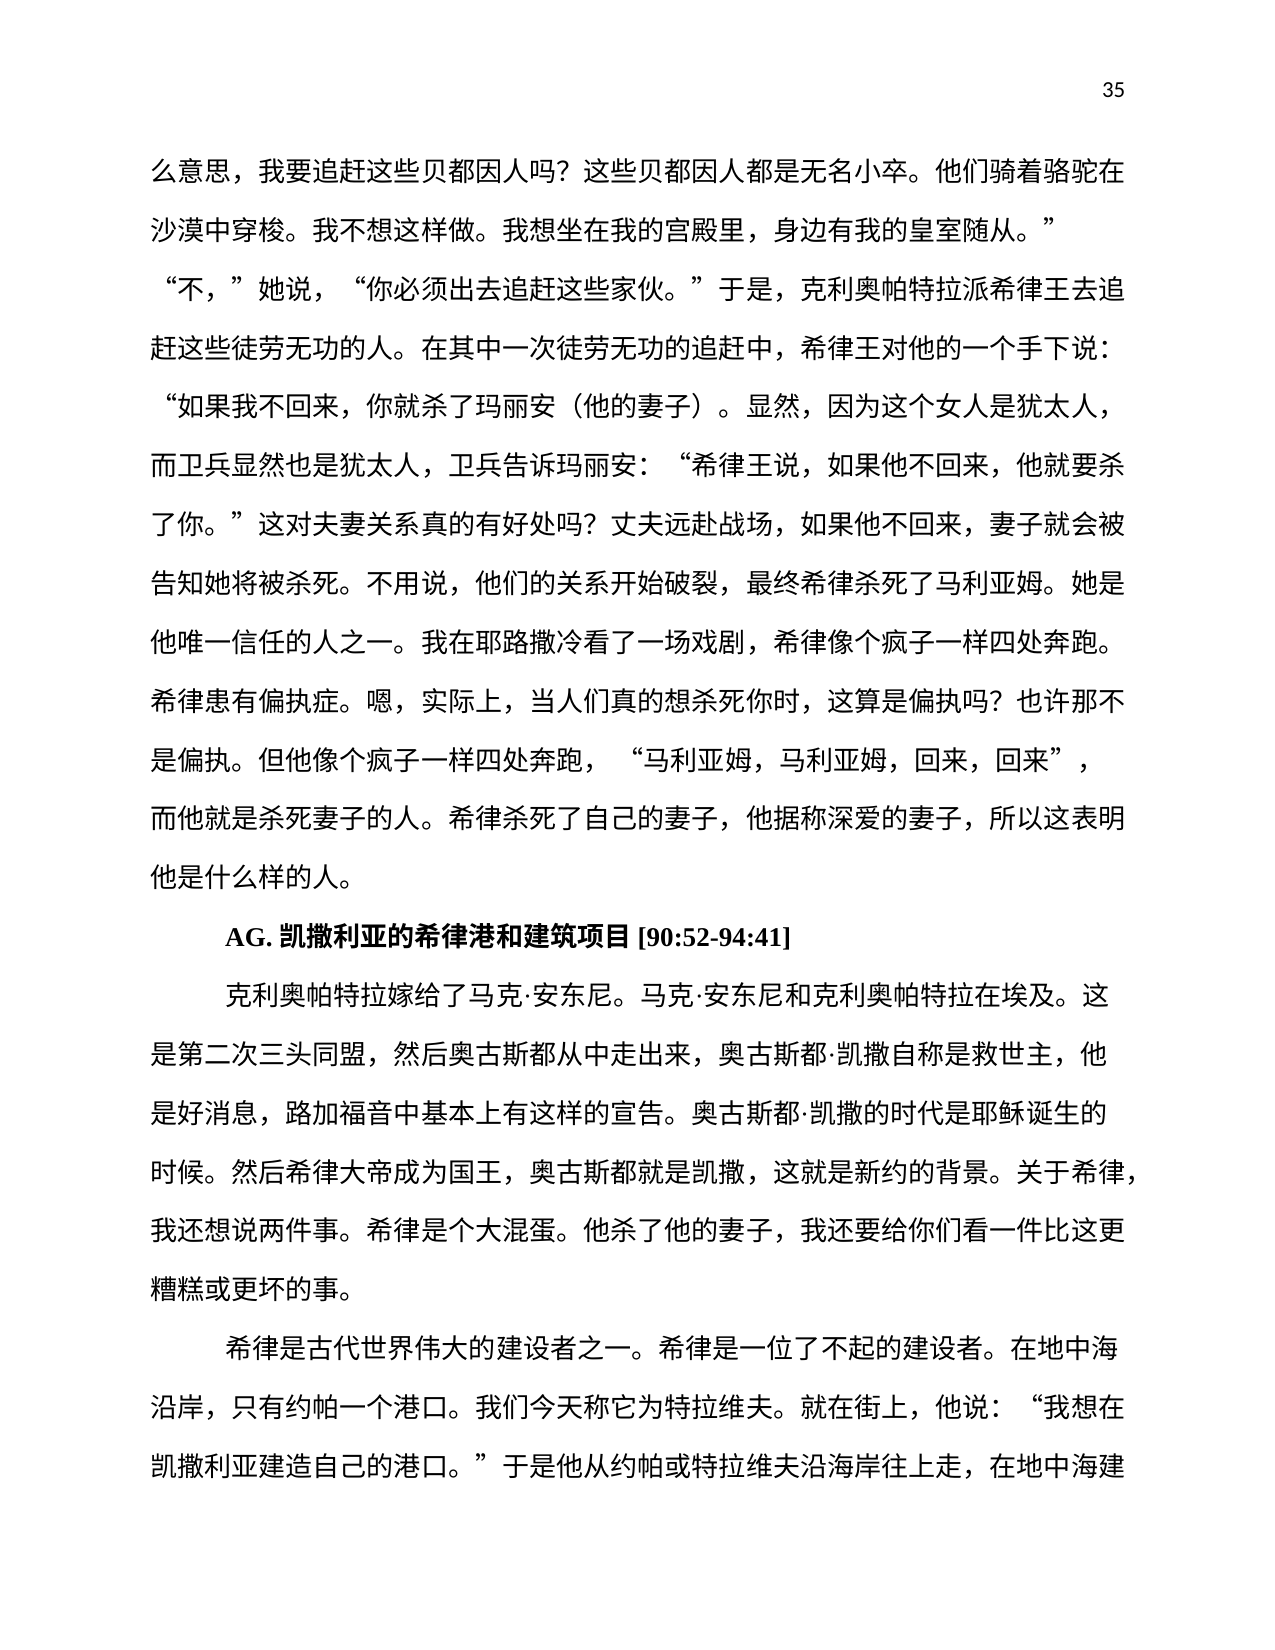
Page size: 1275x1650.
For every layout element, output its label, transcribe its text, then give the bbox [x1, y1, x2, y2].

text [150, 1327, 1125, 1484]
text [150, 150, 1125, 896]
text 克利奥帕特拉嫁给了马克·安东尼。马克·安东尼和克利奥帕特拉在埃及。这是第二次三头同盟，然后奥古斯都从中走出来，奥古斯都·凯撒自称是救世主，他是好消息，路加福音中基本上有这样的宣告。奥古斯都·凯撒的时代是耶稣诞生的时候。然后希律大帝成为国王，奥古斯都就是凯撒，这就是新约的背景。关于希律，我还想说两件事。希律是个大混蛋。他杀了他的妻子，我还要给你们看一件比这更糟糕或更坏的事。 [150, 974, 1125, 1307]
text AG. 凯撒利亚的希律港和建筑项目 [90:52-94:41] [150, 915, 1125, 954]
